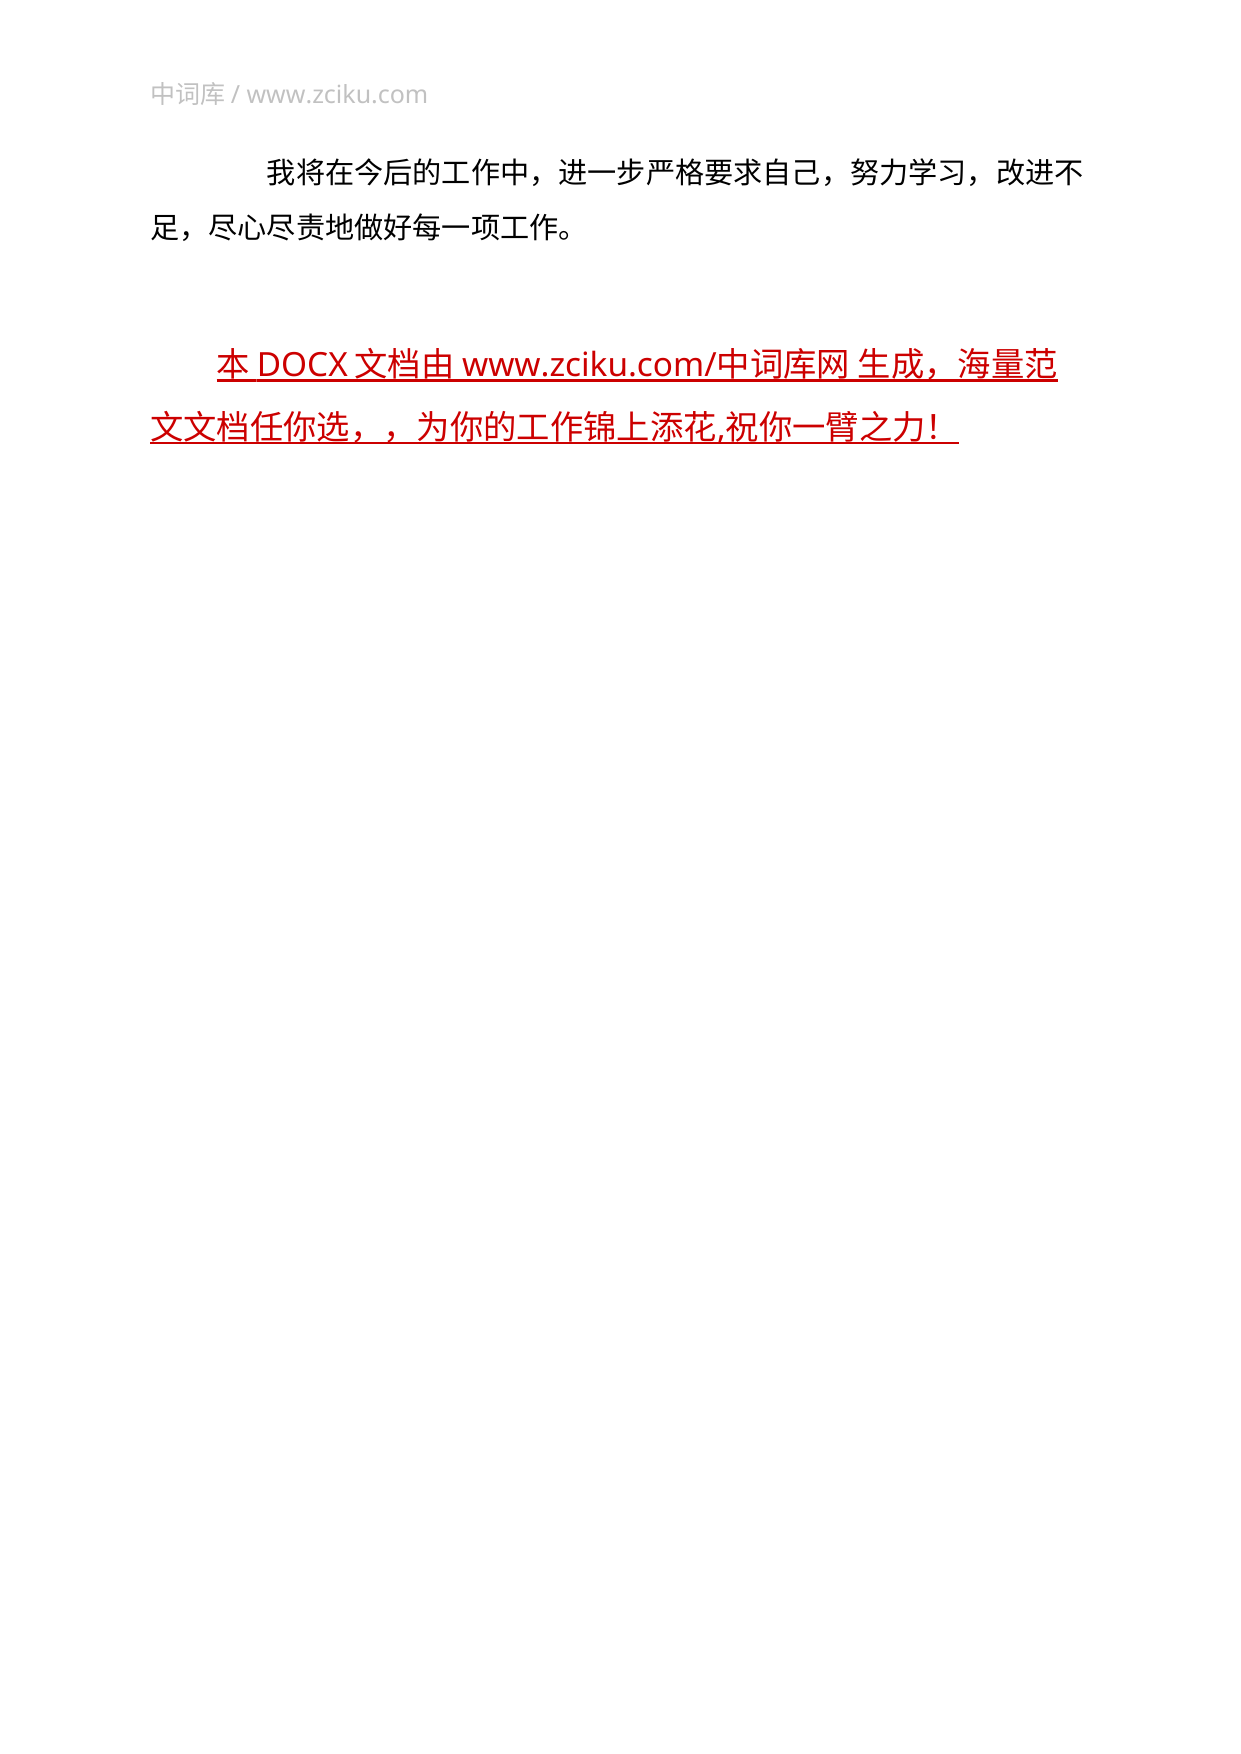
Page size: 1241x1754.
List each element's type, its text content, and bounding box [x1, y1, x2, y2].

text 本DOCX文档由 www.zciku.com/中词库网 生成，海量范文文档任你选，，为你的工作锦上添花,祝你一臂之力！ [150, 338, 1090, 449]
text 我将在今后的工作中，进一步严格要求自己，努力学习，改进不足，尽心尽责地做好每一项工作。 [150, 150, 1090, 247]
